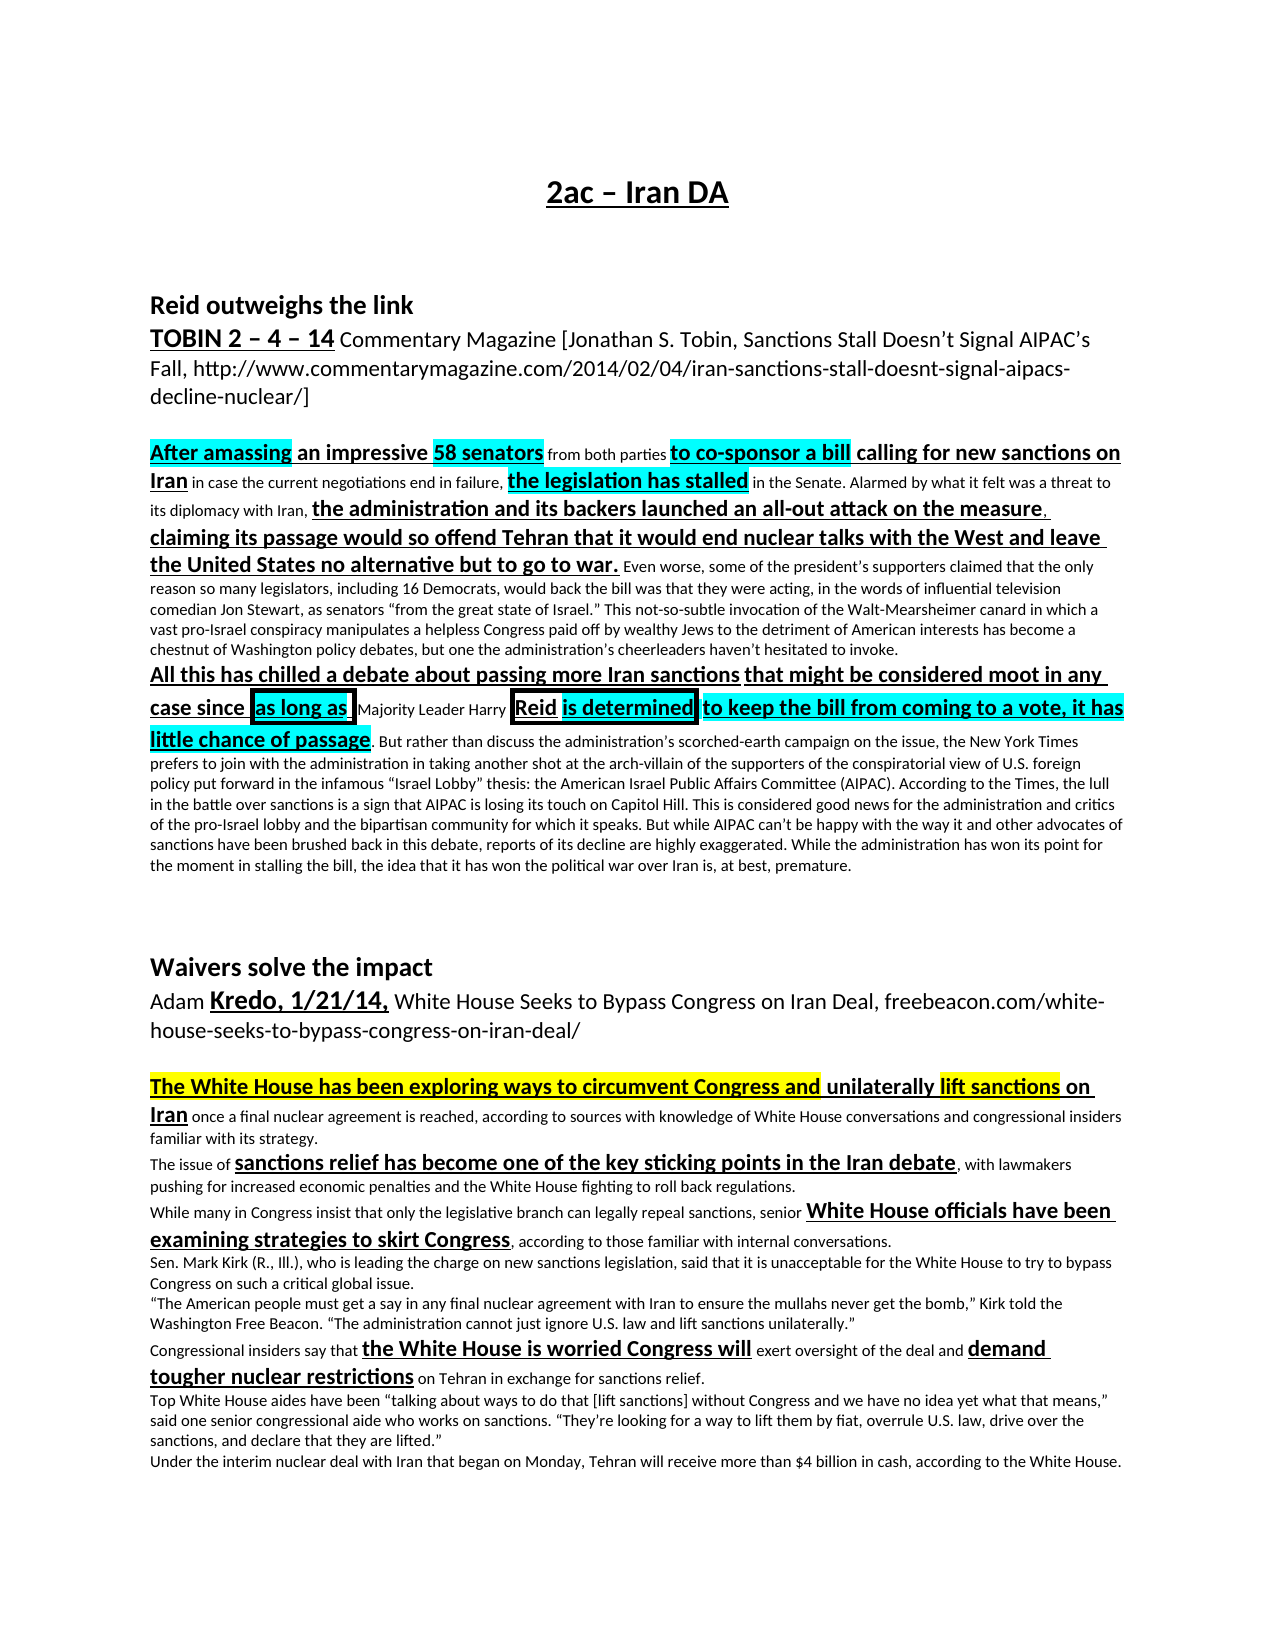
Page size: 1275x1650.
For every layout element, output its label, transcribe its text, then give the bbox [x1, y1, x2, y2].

text All this has chilled a debate about passing more Iran sanctions that might be considered moot in any case since as long as Majority Leader Harry Reid is determined to keep the bill from coming to a vote, it has little chance of passage. But rather than discuss the administration’s scorched-earth campaign on the issue, the New York Times prefers to join with the administration in taking another shot at the arch-villain of the supporters of the conspiratorial view of U.S. foreign policy put forward in the infamous “Israel Lobby” thesis: the American Israel Public Affairs Committee (AIPAC). According to the Times, the lull in the battle over sanctions is a sign that AIPAC is losing its touch on Capitol Hill. This is considered good news for the administration and critics of the pro-Israel lobby and the bipartisan community for which it speaks. But while AIPAC can’t be happy with the way it and other advocates of sanctions have been brushed back in this debate, reports of its decline are highly exaggerated. While the administration has won its point for the moment in stalling the bill, the idea that it has won the political war over Iran is, at best, premature. [150, 660, 1125, 875]
text Top White House aides have been “talking about ways to do that [lift sanctions] without Congress and we have no idea yet what that means,” said one senior congressional aide who works on sanctions. “They’re looking for a way to lift them by fiat, overrule U.S. law, drive over the sanctions, and declare that they are lifted.” [150, 1390, 1125, 1451]
subtitle Reid outweighs the link [150, 288, 1125, 321]
text The issue of sanctions relief has become one of the key sticking points in the Iran debate, with lawmakers pushing for increased economic penalties and the White House fighting to roll back regulations. [150, 1148, 1125, 1197]
text Congressional insiders say that the White House is worried Congress will exert oversight of the deal and demand tougher nuclear restrictions on Tehran in exchange for sanctions relief. [150, 1334, 1125, 1390]
subtitle Waivers solve the impact [150, 950, 1125, 983]
subtitle 2ac – Iran DA [150, 171, 1125, 212]
text The White House has been exploring ways to circumvent Congress and unilaterally lift sanctions on Iran once a final nuclear agreement is reached, according to sources with knowledge of White House conversations and congressional insiders familiar with its strategy. [150, 1072, 1125, 1148]
text While many in Congress insist that only the legislative branch can legally repeal sanctions, senior White House officials have been examining strategies to skirt Congress, according to those familiar with internal conversations. [150, 1197, 1125, 1253]
text Sen. Mark Kirk (R., Ill.), who is leading the charge on new sanctions legislation, said that it is unacceptable for the White House to try to bypass Congress on such a critical global issue. [150, 1253, 1125, 1293]
text Adam Kredo, 1/21/14, White House Seeks to Bypass Congress on Iran Deal, freebeacon.com/white-house-seeks-to-bypass-congress-on-iran-deal/ [150, 983, 1125, 1044]
text After amassing an impressive 58 senators from both parties to co-sponsor a bill calling for new sanctions on Iran in case the current negotiations end in failure, the legislation has stalled in the Senate. Alarmed by what it felt was a threat to its diplomacy with Iran, the administration and its backers launched an all-out attack on the measure, claiming its passage would so offend Tehran that it would end nuclear talks with the West and leave the United States no alternative but to go to war. Even worse, some of the president’s supporters claimed that the only reason so many legislators, including 16 Democrats, would back the bill was that they were acting, in the words of influential television comedian Jon Stewart, as senators “from the great state of Israel.” This not-so-subtle invocation of the Walt-Mearsheimer canard in which a vast pro-Israel conspiracy manipulates a helpless Congress paid off by wealthy Jews to the detriment of American interests has become a chestnut of Washington policy debates, but one the administration’s cheerleaders haven’t hesitated to invoke. [150, 438, 1125, 660]
text TOBIN 2 – 4 – 14 Commentary Magazine [Jonathan S. Tobin, Sanctions Stall Doesn’t Signal AIPAC’s Fall, http://www.commentarymagazine.com/2014/02/04/iran-sanctions-stall-doesnt-signal-aipacs-decline-nuclear/] [150, 321, 1125, 411]
text Under the interim nuclear deal with Iran that began on Monday, Tehran will receive more than $4 billion in cash, according to the White House. [150, 1451, 1125, 1471]
text “The American people must get a say in any final nuclear agreement with Iran to ensure the mullahs never get the bomb,” Kirk told the Washington Free Beacon. “The administration cannot just ignore U.S. law and lift sanctions unilaterally.” [150, 1293, 1125, 1334]
